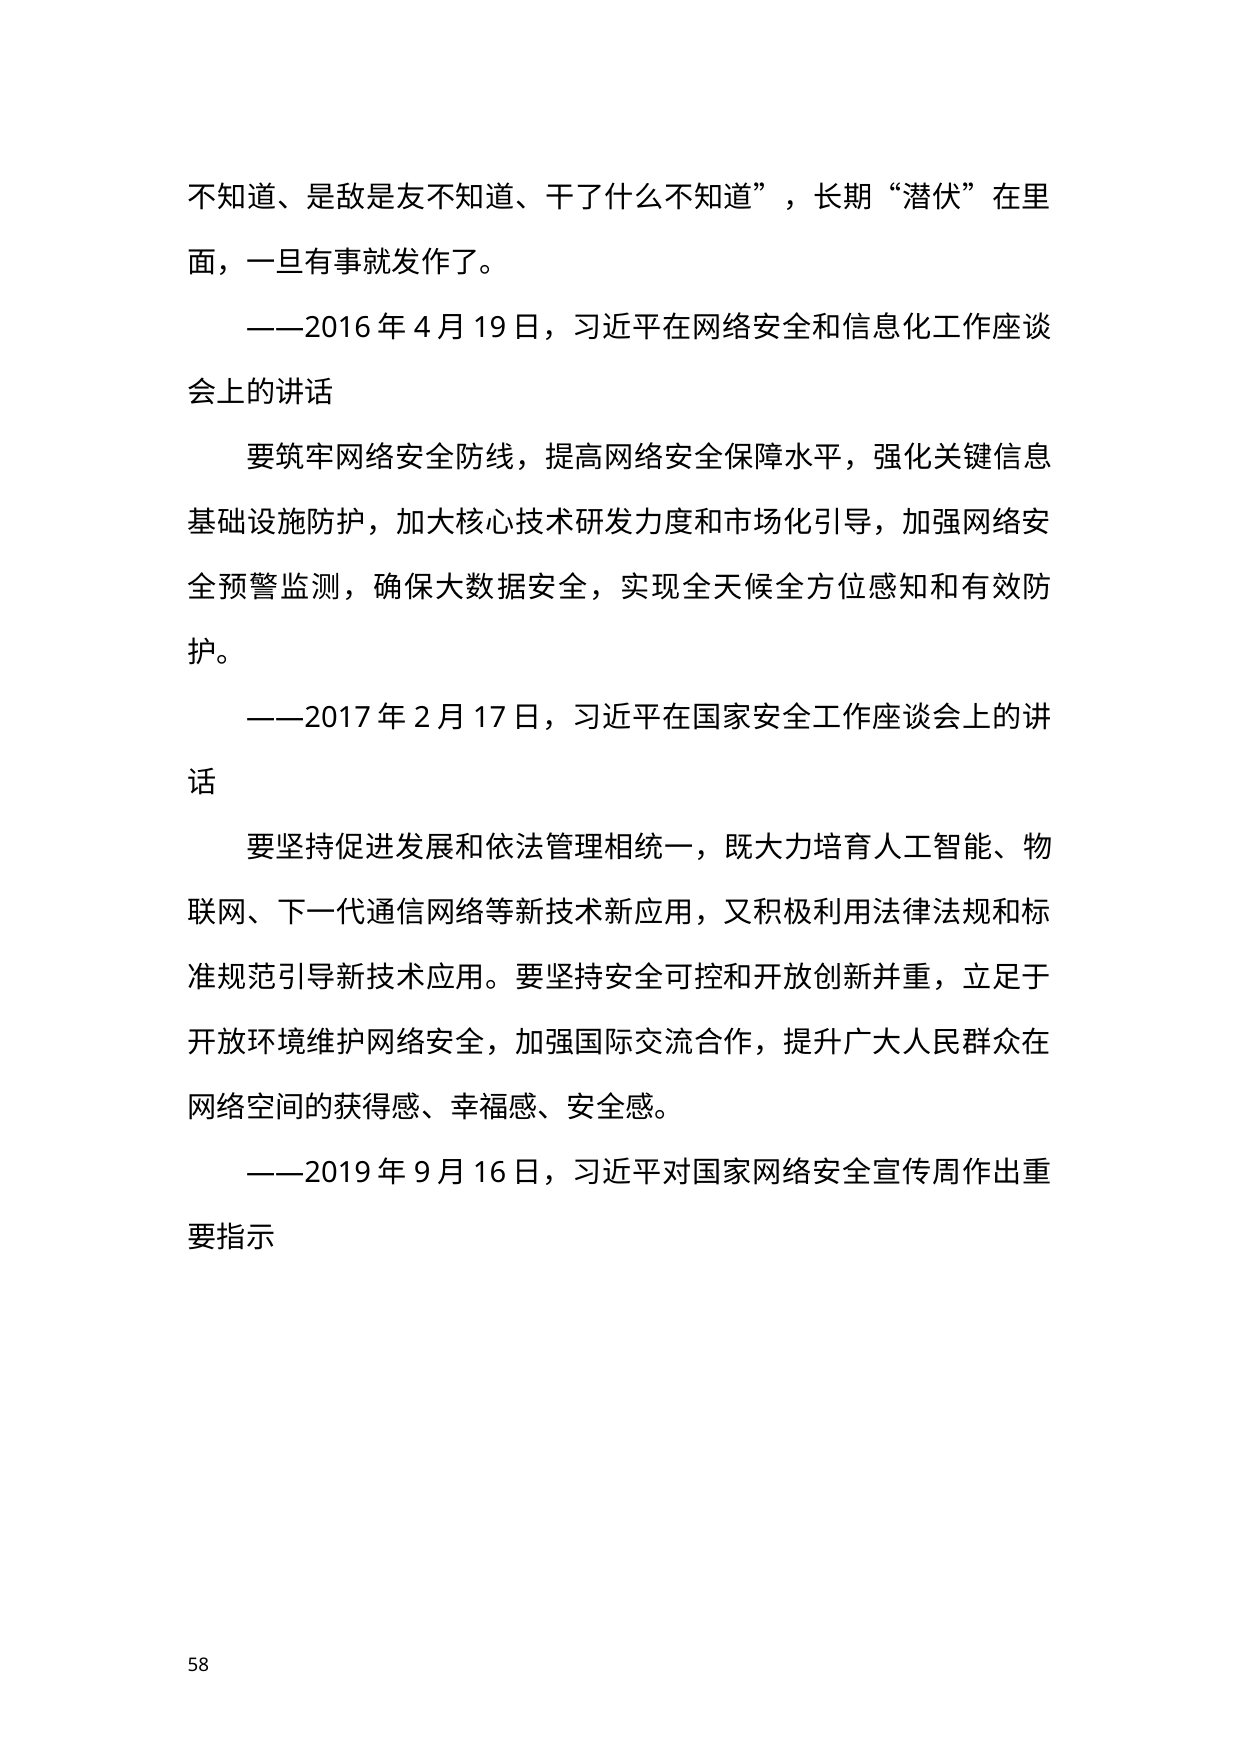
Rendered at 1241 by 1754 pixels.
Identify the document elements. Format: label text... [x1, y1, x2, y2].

text 要筑牢网络安全防线，提高网络安全保障水平，强化关键信息基础设施防护，加大核心技术研发力度和市场化引导，加强网络安全预警监测，确保大数据安全，实现全天候全方位感知和有效防护。 [187, 422, 1053, 682]
text ——2017年2月17日，习近平在国家安全工作座谈会上的讲话 [187, 682, 1053, 812]
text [187, 162, 1053, 292]
text 要坚持促进发展和依法管理相统一，既大力培育人工智能、物联网、下一代通信网络等新技术新应用，又积极利用法律法规和标准规范引导新技术应用。要坚持安全可控和开放创新并重，立足于开放环境维护网络安全，加强国际交流合作，提升广大人民群众在网络空间的获得感、幸福感、安全感。 [187, 812, 1053, 1137]
text ——2019年9月16日，习近平对国家网络安全宣传周作出重要指示 [187, 1137, 1053, 1267]
text ——2016年4月19日，习近平在网络安全和信息化工作座谈会上的讲话 [187, 292, 1053, 422]
